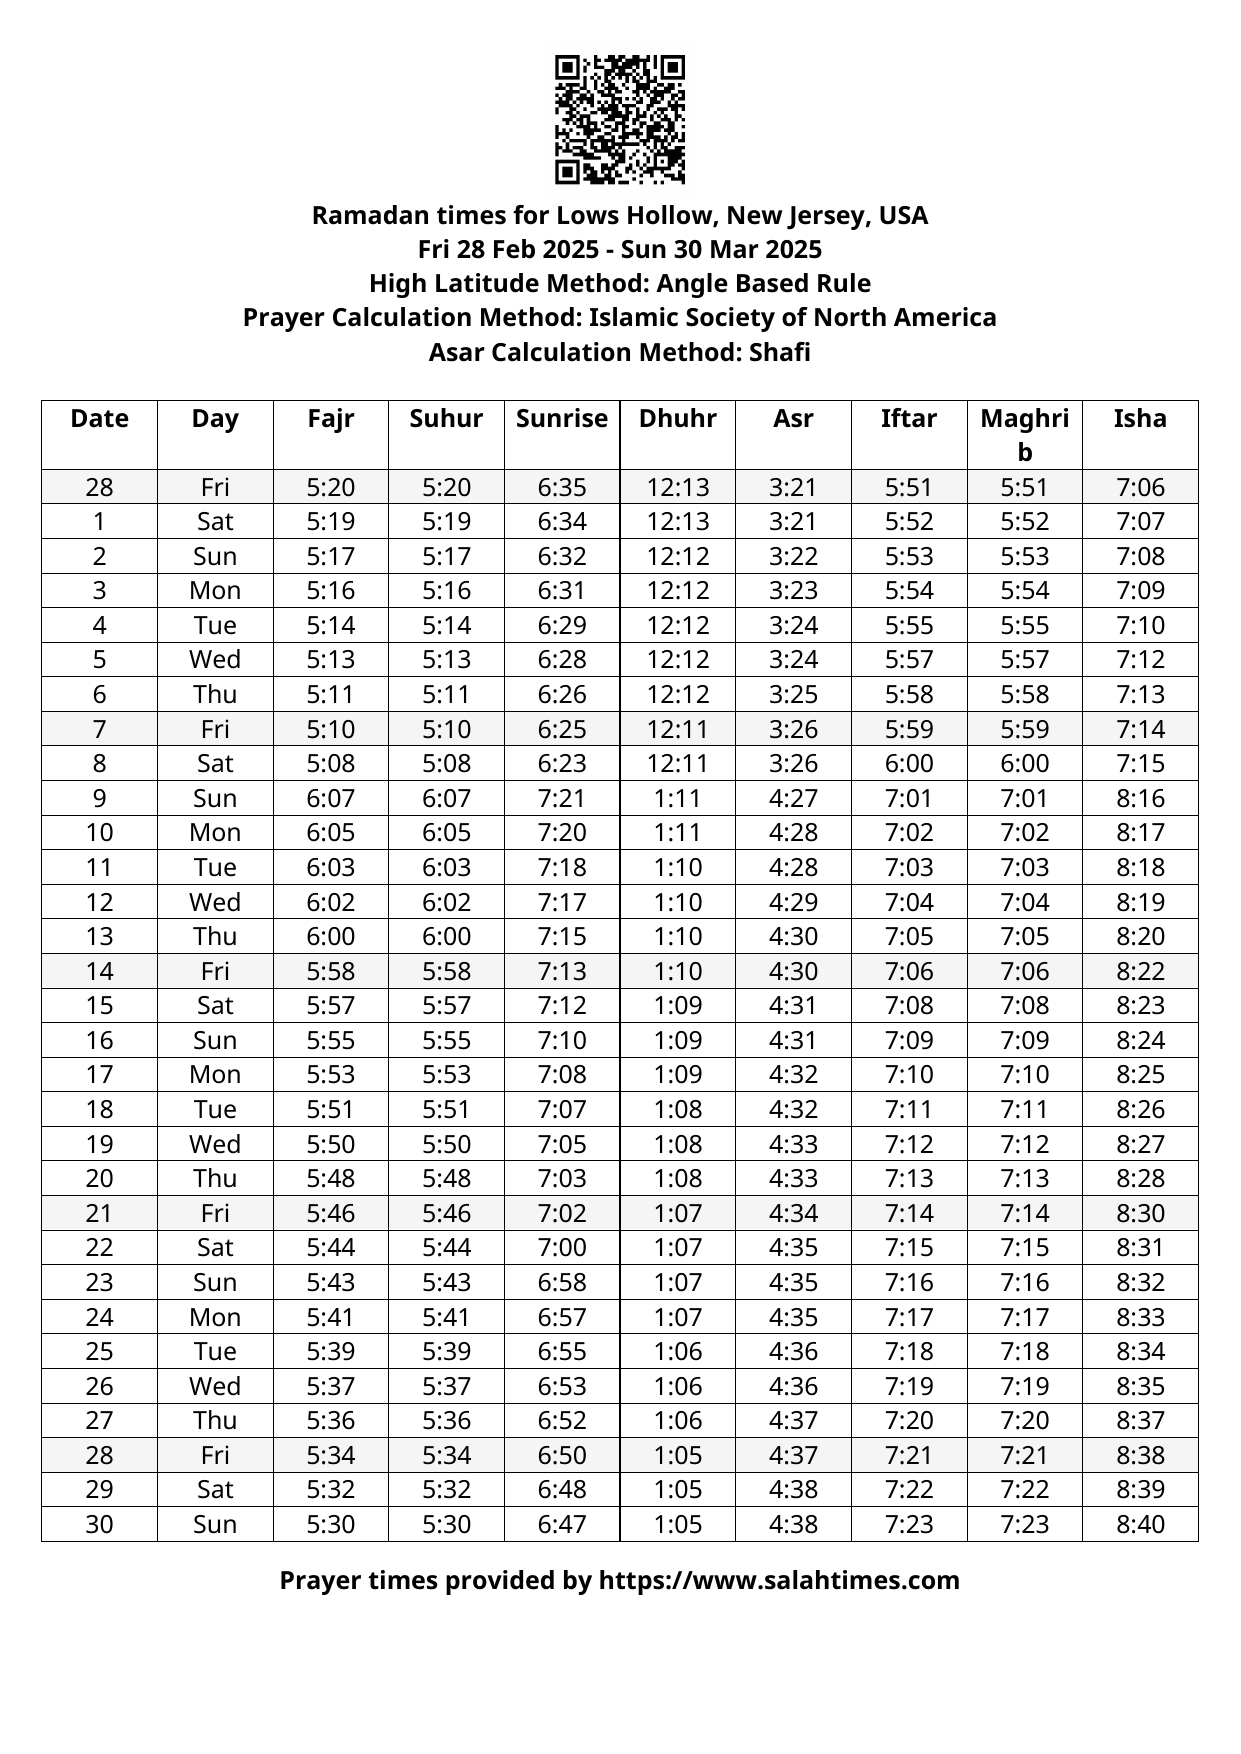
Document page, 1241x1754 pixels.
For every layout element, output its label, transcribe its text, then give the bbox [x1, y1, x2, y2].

table_cell 8:38 [1083, 1438, 1198, 1472]
table_cell 7:22 [852, 1473, 967, 1506]
table_header Date [42, 401, 157, 469]
table_cell 7:06 [968, 954, 1082, 987]
table_cell 1:08 [621, 1161, 735, 1195]
table_cell 6:00 [389, 919, 504, 953]
table_cell 7:02 [505, 1196, 619, 1229]
table_cell 5:46 [274, 1196, 388, 1229]
table_cell 5:54 [968, 574, 1082, 607]
table_cell 7:09 [852, 1023, 967, 1057]
table_cell 7:11 [968, 1092, 1082, 1126]
table_cell 7:12 [852, 1127, 967, 1160]
table_cell 7:04 [968, 885, 1082, 918]
table_cell Thu [158, 1161, 273, 1195]
table_cell Sun [158, 1265, 273, 1299]
table_cell Mon [158, 816, 273, 849]
table_cell 5:13 [389, 643, 504, 676]
table_cell Wed [158, 1369, 273, 1402]
table_cell 5:44 [389, 1231, 504, 1264]
table_cell 1 [42, 504, 157, 538]
text Prayer Calculation Method: Islamic Society of North America [42, 300, 1198, 334]
table_cell Wed [158, 1127, 273, 1160]
table_cell 5:52 [852, 504, 967, 538]
table_cell 6:29 [505, 608, 619, 642]
table_cell 15 [42, 989, 157, 1022]
table_cell 7:01 [968, 781, 1082, 814]
table_cell 5:41 [389, 1300, 504, 1333]
table_cell 12:12 [621, 574, 735, 607]
table_cell Sat [158, 504, 273, 538]
table_cell 1:05 [621, 1438, 735, 1472]
table_cell 7:07 [505, 1092, 619, 1126]
table_cell 6:00 [968, 746, 1082, 780]
table_cell 1:10 [621, 850, 735, 884]
table_cell 5:13 [274, 643, 388, 676]
table_cell 6:52 [505, 1404, 619, 1437]
table_cell 22 [42, 1231, 157, 1264]
table_cell Sun [158, 539, 273, 572]
table_cell 5:14 [274, 608, 388, 642]
table_cell 6:03 [274, 850, 388, 884]
table_cell 4:32 [736, 1058, 851, 1091]
table_cell 5:20 [274, 470, 388, 503]
table_cell 5:51 [852, 470, 967, 503]
table_header Isha [1083, 401, 1198, 469]
table_cell 3:26 [736, 746, 851, 780]
table_cell 5:43 [389, 1265, 504, 1299]
table_cell 6:25 [505, 712, 619, 745]
table_header Fajr [274, 401, 388, 469]
table_cell 4:36 [736, 1334, 851, 1368]
table_cell 5:46 [389, 1196, 504, 1229]
table_cell 5:17 [389, 539, 504, 572]
table_cell 7:13 [505, 954, 619, 987]
table_cell 7:10 [852, 1058, 967, 1091]
table_cell 7:08 [1083, 539, 1198, 572]
table_cell 5:34 [389, 1438, 504, 1472]
table_cell 5:10 [389, 712, 504, 745]
table_cell 7:10 [505, 1023, 619, 1057]
table_cell 1:10 [621, 885, 735, 918]
table_cell 4:33 [736, 1161, 851, 1195]
table_cell Fri [158, 1196, 273, 1229]
table_cell Tue [158, 608, 273, 642]
table_cell 5:32 [389, 1473, 504, 1506]
table_cell 7:17 [505, 885, 619, 918]
table_cell 8:32 [1083, 1265, 1198, 1299]
table_cell 8:23 [1083, 989, 1198, 1022]
table_cell Fri [158, 470, 273, 503]
table_cell 7:17 [852, 1300, 967, 1333]
table_cell 6:05 [274, 816, 388, 849]
table_cell 3:21 [736, 504, 851, 538]
table_cell 8:31 [1083, 1231, 1198, 1264]
table_cell 10 [42, 816, 157, 849]
table_cell 8:19 [1083, 885, 1198, 918]
table_cell 4:31 [736, 1023, 851, 1057]
table_cell 5:55 [274, 1023, 388, 1057]
table_cell 5:36 [389, 1404, 504, 1437]
table_cell 7:13 [1083, 677, 1198, 711]
table_cell 1:05 [621, 1473, 735, 1506]
text Fri 28 Feb 2025 - Sun 30 Mar 2025 [42, 232, 1198, 266]
table_cell 5:19 [389, 504, 504, 538]
table_cell 6:00 [274, 919, 388, 953]
table_cell 12:12 [621, 608, 735, 642]
table_cell 24 [42, 1300, 157, 1333]
table_cell 4:38 [736, 1473, 851, 1506]
table_cell Mon [158, 574, 273, 607]
table_cell 6:26 [505, 677, 619, 711]
table_cell 7:12 [1083, 643, 1198, 676]
table_cell 4:28 [736, 850, 851, 884]
table_cell 5:08 [274, 746, 388, 780]
table_cell 5:55 [852, 608, 967, 642]
table_cell 7:18 [852, 1334, 967, 1368]
table_cell 4:37 [736, 1404, 851, 1437]
table_cell 28 [42, 470, 157, 503]
table_cell 9 [42, 781, 157, 814]
table_cell 5:44 [274, 1231, 388, 1264]
table_cell 7:07 [1083, 504, 1198, 538]
table_cell 8:26 [1083, 1092, 1198, 1126]
table_cell Fri [158, 1438, 273, 1472]
table_cell 5:59 [852, 712, 967, 745]
table_cell 3:26 [736, 712, 851, 745]
table_cell 8:40 [1083, 1507, 1198, 1541]
table_cell 6:28 [505, 643, 619, 676]
table_cell Thu [158, 677, 273, 711]
table_cell 5:32 [274, 1473, 388, 1506]
table_cell Tue [158, 1092, 273, 1126]
table_cell 7:10 [968, 1058, 1082, 1091]
table_cell 4:35 [736, 1300, 851, 1333]
table_cell 29 [42, 1473, 157, 1506]
table_cell 8:16 [1083, 781, 1198, 814]
table_cell 5:58 [852, 677, 967, 711]
table_cell 7:15 [505, 919, 619, 953]
table_cell 26 [42, 1369, 157, 1402]
table_cell 3:24 [736, 643, 851, 676]
table_cell 1:07 [621, 1300, 735, 1333]
table_cell 7:09 [968, 1023, 1082, 1057]
table_cell 5:57 [274, 989, 388, 1022]
table_cell 7:00 [505, 1231, 619, 1264]
table_cell 4:32 [736, 1092, 851, 1126]
table_cell 5:17 [274, 539, 388, 572]
table_cell 5:48 [389, 1161, 504, 1195]
text Prayer times provided by https://www.salahtimes.com [42, 1563, 1198, 1597]
table_cell 7:10 [1083, 608, 1198, 642]
table_cell 4:34 [736, 1196, 851, 1229]
table_cell 6:31 [505, 574, 619, 607]
table_cell 7:23 [852, 1507, 967, 1541]
table_cell 8:33 [1083, 1300, 1198, 1333]
table_cell 12:12 [621, 643, 735, 676]
table_cell 4:36 [736, 1369, 851, 1402]
table_cell 6:57 [505, 1300, 619, 1333]
table_cell 3:22 [736, 539, 851, 572]
table_cell 7:13 [968, 1161, 1082, 1195]
table_cell Mon [158, 1300, 273, 1333]
table_cell 3:24 [736, 608, 851, 642]
table_cell 5:55 [968, 608, 1082, 642]
table_cell 5:16 [389, 574, 504, 607]
table_cell 3 [42, 574, 157, 607]
table_cell 1:07 [621, 1231, 735, 1264]
table_cell 5:39 [274, 1334, 388, 1368]
table_cell 4 [42, 608, 157, 642]
table_cell 5:34 [274, 1438, 388, 1472]
table_cell 5:08 [389, 746, 504, 780]
table_cell 4:31 [736, 989, 851, 1022]
table_cell 7:02 [852, 816, 967, 849]
table_cell 4:35 [736, 1265, 851, 1299]
text Asar Calculation Method: Shafi [42, 334, 1198, 368]
table_cell 8:20 [1083, 919, 1198, 953]
table_cell Sat [158, 989, 273, 1022]
table_cell Sun [158, 1023, 273, 1057]
table_cell 5:14 [389, 608, 504, 642]
table_cell Sun [158, 781, 273, 814]
text Ramadan times for Lows Hollow, New Jersey, USA [42, 198, 1198, 232]
table_cell 7:21 [505, 781, 619, 814]
table_cell 7:03 [852, 850, 967, 884]
table_cell 6:53 [505, 1369, 619, 1402]
table_cell 7:03 [968, 850, 1082, 884]
table_cell 4:30 [736, 954, 851, 987]
table_cell 1:11 [621, 781, 735, 814]
table_cell 2 [42, 539, 157, 572]
table_cell 4:37 [736, 1438, 851, 1472]
table_cell 8 [42, 746, 157, 780]
table_cell 5:58 [274, 954, 388, 987]
table_cell 1:08 [621, 1127, 735, 1160]
table_cell 8:35 [1083, 1369, 1198, 1402]
table_cell 5:58 [389, 954, 504, 987]
table_cell 7:15 [852, 1231, 967, 1264]
table_cell Wed [158, 885, 273, 918]
table_cell 8:37 [1083, 1404, 1198, 1437]
table_cell 12:11 [621, 712, 735, 745]
table_cell Sun [158, 1507, 273, 1541]
table_cell 7:12 [968, 1127, 1082, 1160]
table_cell 4:28 [736, 816, 851, 849]
table_cell 1:07 [621, 1265, 735, 1299]
table_cell 7:15 [968, 1231, 1082, 1264]
table_cell 5:51 [389, 1092, 504, 1126]
table_cell 23 [42, 1265, 157, 1299]
table_cell 5:54 [852, 574, 967, 607]
table_cell 5:16 [274, 574, 388, 607]
table_cell 7:03 [505, 1161, 619, 1195]
table_cell 6:55 [505, 1334, 619, 1368]
table_cell 6:03 [389, 850, 504, 884]
table_cell 5:53 [274, 1058, 388, 1091]
table_cell 8:25 [1083, 1058, 1198, 1091]
table_cell Thu [158, 919, 273, 953]
table_cell 6:34 [505, 504, 619, 538]
table_cell 8:17 [1083, 816, 1198, 849]
table_cell 5:58 [968, 677, 1082, 711]
table_cell Fri [158, 954, 273, 987]
table_cell 5:11 [274, 677, 388, 711]
table_cell 6:00 [852, 746, 967, 780]
table_cell 5:37 [274, 1369, 388, 1402]
table_cell 7:08 [968, 989, 1082, 1022]
table_cell 5:36 [274, 1404, 388, 1437]
table_cell 6:58 [505, 1265, 619, 1299]
table_cell 14 [42, 954, 157, 987]
table_cell 5:37 [389, 1369, 504, 1402]
table_cell 7:12 [505, 989, 619, 1022]
table_header Iftar [852, 401, 967, 469]
table_cell 3:21 [736, 470, 851, 503]
table_cell 5:48 [274, 1161, 388, 1195]
table_cell 20 [42, 1161, 157, 1195]
table_cell 7:20 [968, 1404, 1082, 1437]
table_cell 5:53 [968, 539, 1082, 572]
table_cell 7:08 [505, 1058, 619, 1091]
table_cell 7:05 [505, 1127, 619, 1160]
table_cell Sat [158, 1231, 273, 1264]
table_cell 5:11 [389, 677, 504, 711]
table_cell 5:19 [274, 504, 388, 538]
table_cell 7 [42, 712, 157, 745]
table_cell 7:20 [852, 1404, 967, 1437]
table_cell 7:16 [852, 1265, 967, 1299]
table_cell 7:19 [852, 1369, 967, 1402]
table_cell 5:20 [389, 470, 504, 503]
table_cell 5:39 [389, 1334, 504, 1368]
table_cell 4:27 [736, 781, 851, 814]
table_cell 8:18 [1083, 850, 1198, 884]
table_header Dhuhr [621, 401, 735, 469]
table_cell 8:24 [1083, 1023, 1198, 1057]
table_cell 5:41 [274, 1300, 388, 1333]
table_cell 5:30 [389, 1507, 504, 1541]
table_cell 7:18 [968, 1334, 1082, 1368]
table_cell 3:25 [736, 677, 851, 711]
table_cell 1:06 [621, 1369, 735, 1402]
table_cell 1:11 [621, 816, 735, 849]
table_cell 5:43 [274, 1265, 388, 1299]
table_cell 5:57 [852, 643, 967, 676]
table_header Asr [736, 401, 851, 469]
table_cell 21 [42, 1196, 157, 1229]
table_cell 6:47 [505, 1507, 619, 1541]
table_cell 7:02 [968, 816, 1082, 849]
table_cell 7:21 [968, 1438, 1082, 1472]
table_cell 7:14 [1083, 712, 1198, 745]
table_cell 8:30 [1083, 1196, 1198, 1229]
table_cell 6:02 [274, 885, 388, 918]
table_cell 7:01 [852, 781, 967, 814]
table_cell 4:38 [736, 1507, 851, 1541]
table_cell 7:14 [852, 1196, 967, 1229]
table_cell 7:21 [852, 1438, 967, 1472]
table_cell Sat [158, 1473, 273, 1506]
table_cell 5:51 [274, 1092, 388, 1126]
table_cell 7:08 [852, 989, 967, 1022]
table_cell 7:17 [968, 1300, 1082, 1333]
table_cell Tue [158, 850, 273, 884]
table_cell 6:50 [505, 1438, 619, 1472]
table_cell Sat [158, 746, 273, 780]
table_cell 7:05 [852, 919, 967, 953]
table_cell 7:04 [852, 885, 967, 918]
table_cell 6:07 [274, 781, 388, 814]
table_cell Thu [158, 1404, 273, 1437]
table_cell Tue [158, 1334, 273, 1368]
table_cell 6:48 [505, 1473, 619, 1506]
table_cell 7:15 [1083, 746, 1198, 780]
table_cell 8:27 [1083, 1127, 1198, 1160]
table_cell 4:29 [736, 885, 851, 918]
table_cell 6:02 [389, 885, 504, 918]
table_cell 7:16 [968, 1265, 1082, 1299]
table_cell 1:06 [621, 1334, 735, 1368]
table_cell 5:50 [389, 1127, 504, 1160]
table_cell 6:05 [389, 816, 504, 849]
table_cell 7:19 [968, 1369, 1082, 1402]
table_cell 5:59 [968, 712, 1082, 745]
table_cell 17 [42, 1058, 157, 1091]
table_cell 1:05 [621, 1507, 735, 1541]
table_cell 1:10 [621, 919, 735, 953]
table_cell 7:06 [1083, 470, 1198, 503]
table_cell 1:09 [621, 1023, 735, 1057]
table_cell 8:28 [1083, 1161, 1198, 1195]
table_cell 28 [42, 1438, 157, 1472]
table_cell 4:30 [736, 919, 851, 953]
table_cell 4:35 [736, 1231, 851, 1264]
table_cell 1:07 [621, 1196, 735, 1229]
table_cell 12 [42, 885, 157, 918]
table_cell 7:14 [968, 1196, 1082, 1229]
table_cell 12:13 [621, 504, 735, 538]
table_cell 6:23 [505, 746, 619, 780]
table_cell 7:09 [1083, 574, 1198, 607]
table_header Sunrise [505, 401, 619, 469]
table_cell 8:34 [1083, 1334, 1198, 1368]
table_header Maghrib [968, 401, 1082, 469]
table_cell 6 [42, 677, 157, 711]
table_cell 18 [42, 1092, 157, 1126]
table_cell 5:51 [968, 470, 1082, 503]
table_cell 5:52 [968, 504, 1082, 538]
table_cell Wed [158, 643, 273, 676]
table_cell 6:32 [505, 539, 619, 572]
table_cell 1:10 [621, 954, 735, 987]
table_cell 27 [42, 1404, 157, 1437]
table_cell 11 [42, 850, 157, 884]
table_cell Fri [158, 712, 273, 745]
table_cell 7:11 [852, 1092, 967, 1126]
table_cell 7:23 [968, 1507, 1082, 1541]
table_cell 12:11 [621, 746, 735, 780]
table_cell 6:07 [389, 781, 504, 814]
table_cell 25 [42, 1334, 157, 1368]
table_cell 8:22 [1083, 954, 1198, 987]
table_cell 5 [42, 643, 157, 676]
table_cell 7:18 [505, 850, 619, 884]
text High Latitude Method: Angle Based Rule [42, 266, 1198, 300]
table_cell 7:20 [505, 816, 619, 849]
table_cell 5:30 [274, 1507, 388, 1541]
table_header Suhur [389, 401, 504, 469]
table_cell 7:22 [968, 1473, 1082, 1506]
table_cell 3:23 [736, 574, 851, 607]
table_cell 13 [42, 919, 157, 953]
table_cell 7:06 [852, 954, 967, 987]
picture [542, 41, 699, 198]
table_cell Mon [158, 1058, 273, 1091]
table_cell 6:35 [505, 470, 619, 503]
table_cell 12:13 [621, 470, 735, 503]
table_cell 4:33 [736, 1127, 851, 1160]
table_cell 30 [42, 1507, 157, 1541]
table_header Day [158, 401, 273, 469]
table_cell 5:55 [389, 1023, 504, 1057]
table_cell 7:13 [852, 1161, 967, 1195]
table_cell 5:53 [389, 1058, 504, 1091]
table_cell 5:57 [968, 643, 1082, 676]
table_cell 16 [42, 1023, 157, 1057]
table_cell 5:10 [274, 712, 388, 745]
table_cell 5:57 [389, 989, 504, 1022]
table_cell 1:08 [621, 1092, 735, 1126]
table_cell 12:12 [621, 677, 735, 711]
table_cell 1:09 [621, 1058, 735, 1091]
table_cell 1:09 [621, 989, 735, 1022]
table_cell 8:39 [1083, 1473, 1198, 1506]
table_cell 7:05 [968, 919, 1082, 953]
table_cell 5:50 [274, 1127, 388, 1160]
table_cell 5:53 [852, 539, 967, 572]
table_cell 1:06 [621, 1404, 735, 1437]
table_cell 19 [42, 1127, 157, 1160]
table_cell 12:12 [621, 539, 735, 572]
